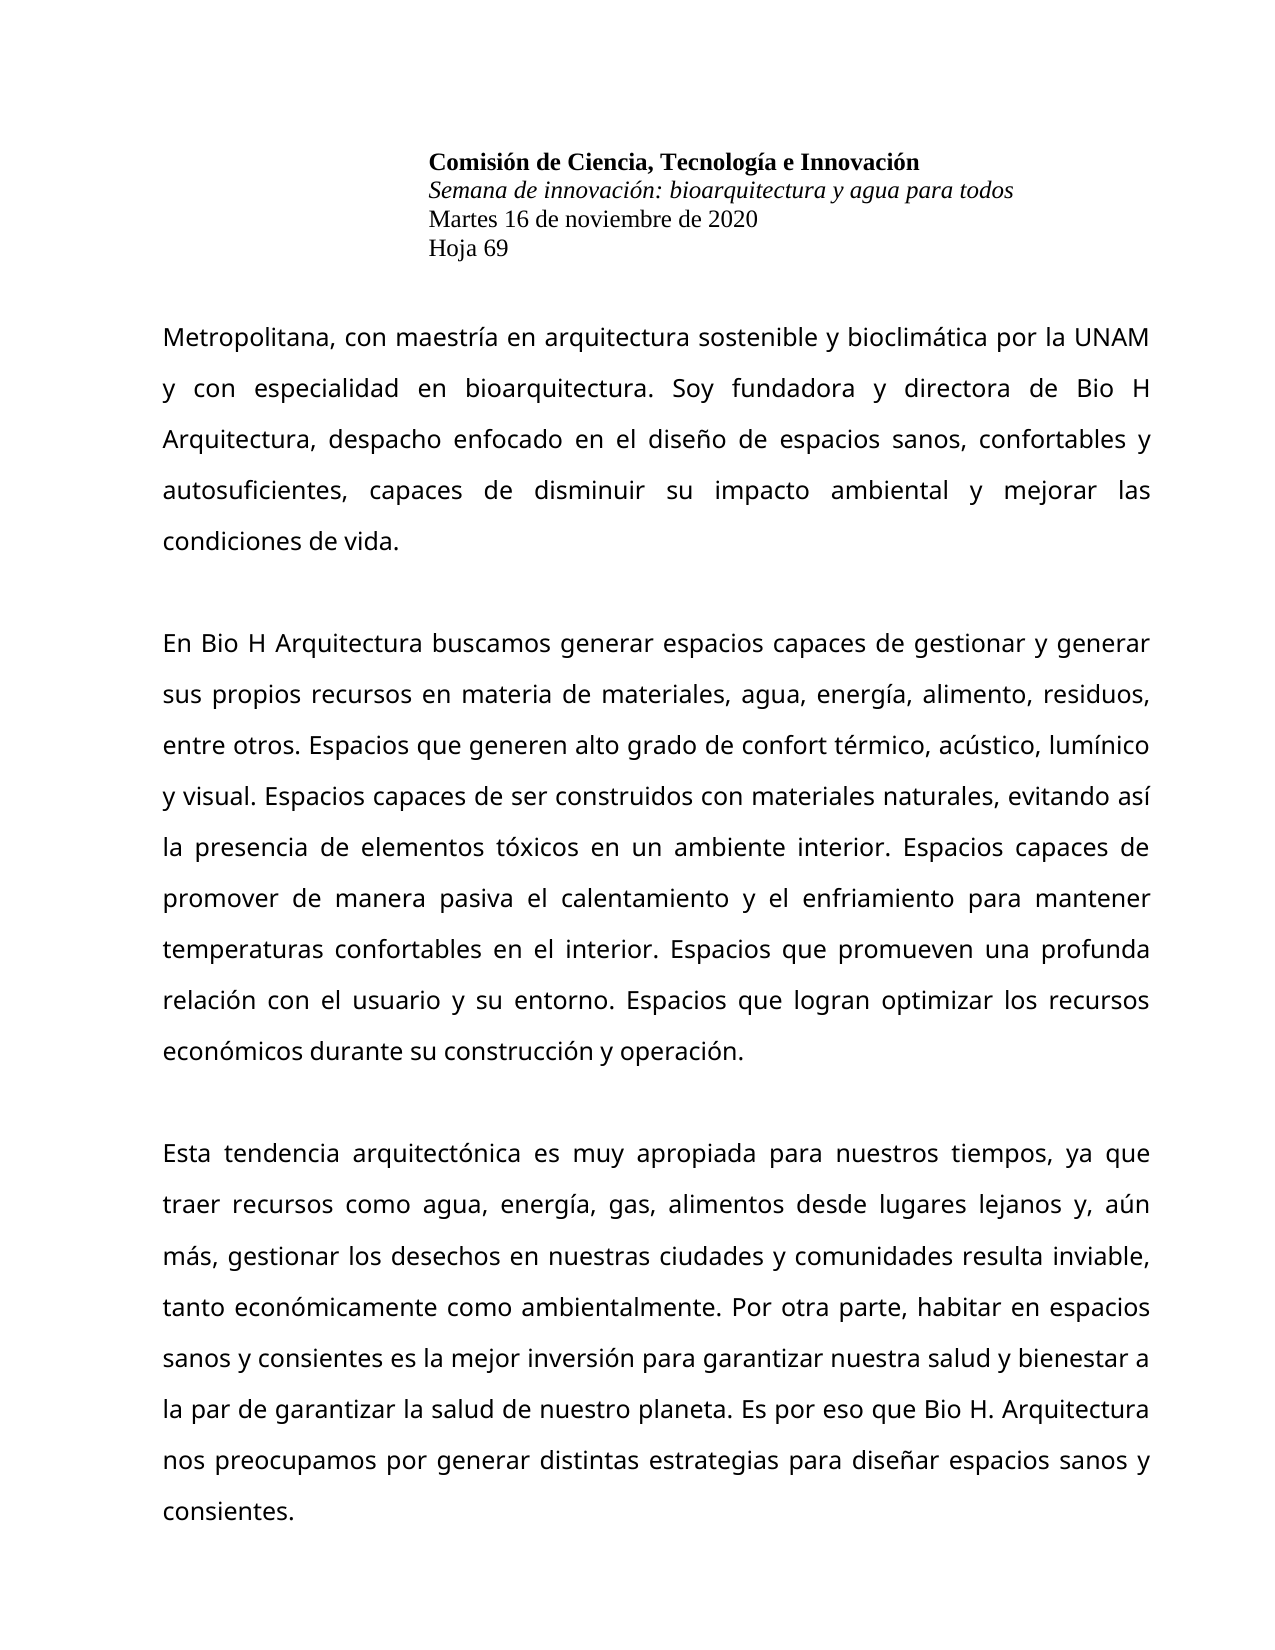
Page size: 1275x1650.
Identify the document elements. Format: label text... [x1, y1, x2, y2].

text En Bio H Arquitectura buscamos generar espacios capaces de gestionar y generar sus propios recursos en materia de materiales, agua, energía, alimento, residuos, entre otros. Espacios que generen alto grado de confort térmico, acústico, lumínico y visual. Espacios capaces de ser construidos con materiales naturales, evitando así la presencia de elementos tóxicos en un ambiente interior. Espacios capaces de promover de manera pasiva el calentamiento y el enfriamiento para mantener temperaturas confortables en el interior. Espacios que promueven una profunda relación con el usuario y su entorno. Espacios que logran optimizar los recursos económicos durante su construcción y operación. [162, 626, 1152, 1068]
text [162, 319, 1152, 558]
text Esta tendencia arquitectónica es muy apropiada para nuestros tiempos, ya que traer recursos como agua, energía, gas, alimentos desde lugares lejanos y, aún más, gestionar los desechos en nuestras ciudades y comunidades resulta inviable, tanto económicamente como ambientalmente. Por otra parte, habitar en espacios sanos y consientes es la mejor inversión para garantizar nuestra salud y bienestar a la par de garantizar la salud de nuestro planeta. Es por eso que Bio H. Arquitectura nos preocupamos por generar distintas estrategias para diseñar espacios sanos y consientes. [162, 1136, 1152, 1527]
